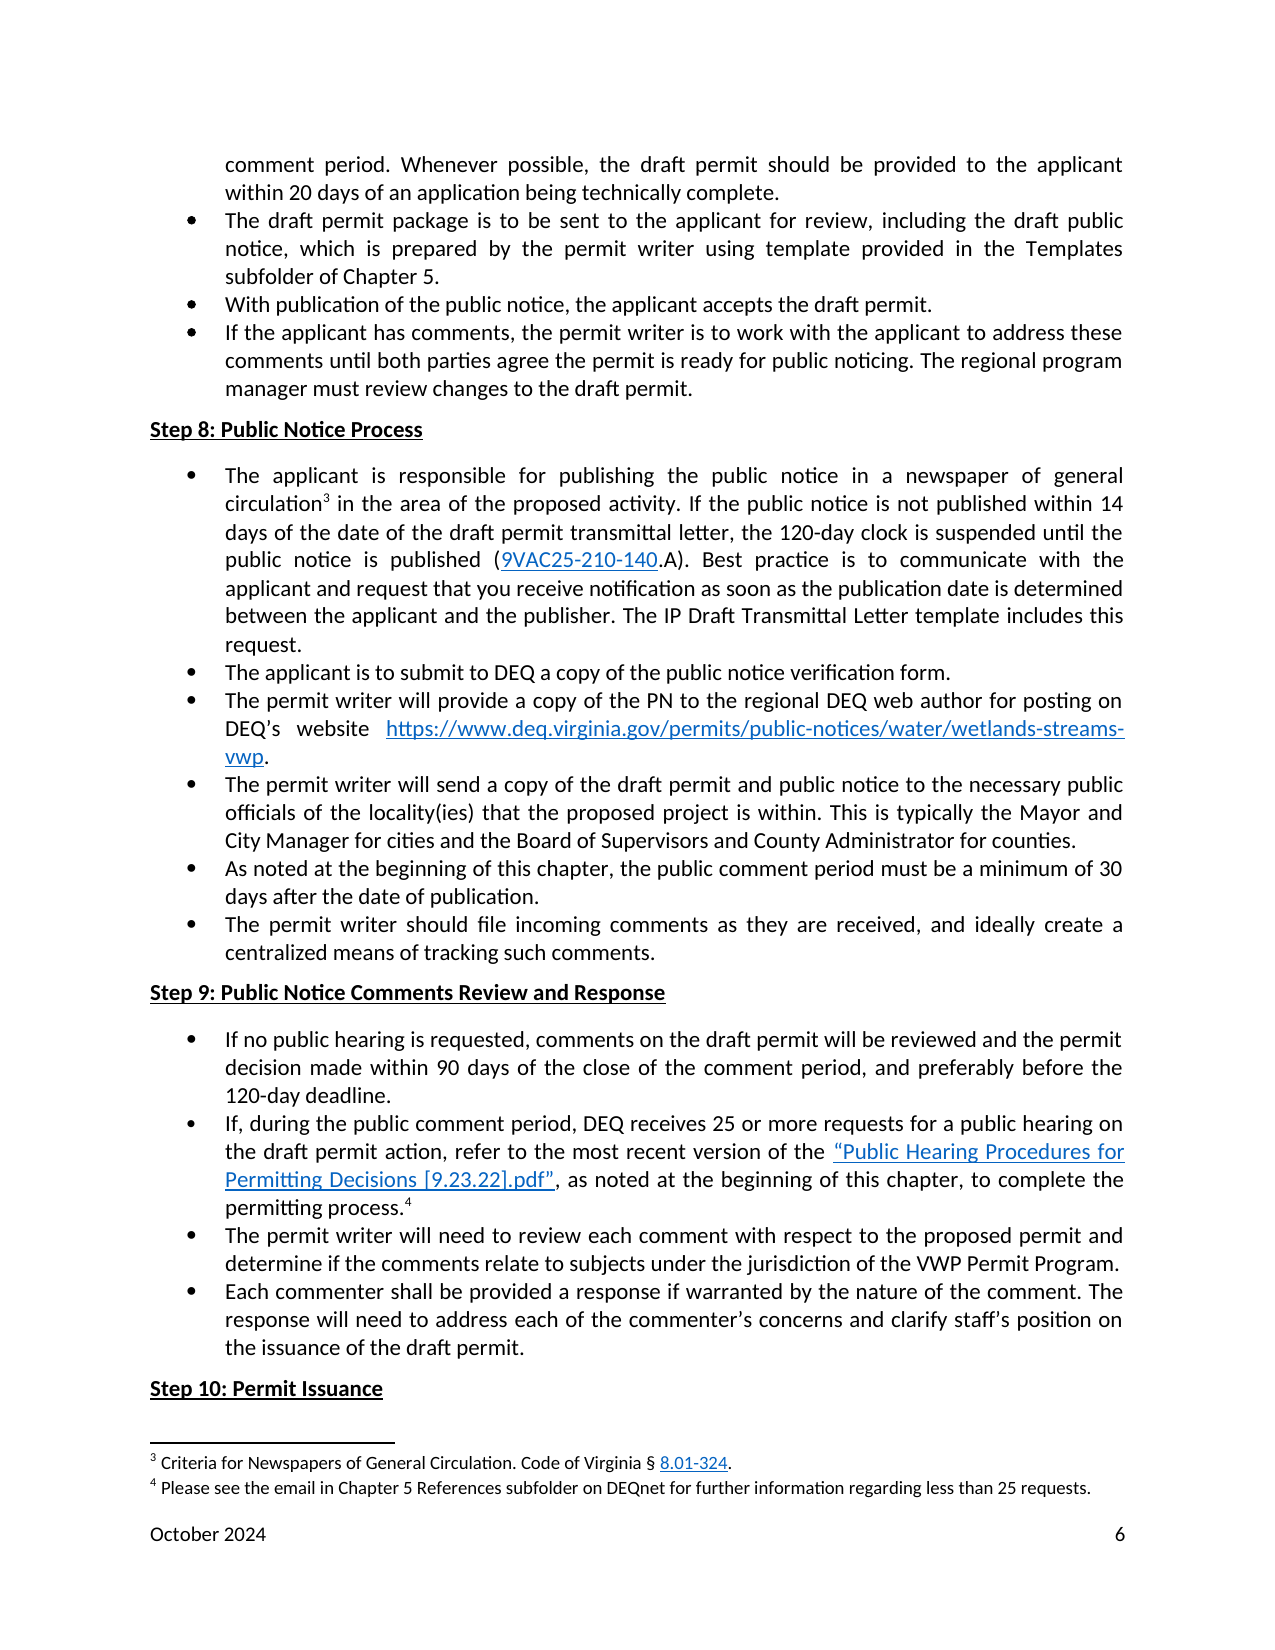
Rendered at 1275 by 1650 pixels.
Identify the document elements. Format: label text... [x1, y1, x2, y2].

list If the applicant has comments, the permit writer is to work with the applicant to address these comments until both parties agree the permit is ready for public noticing. The regional program manager must review changes to the draft permit. [187, 318, 1125, 402]
text Step 10: Permit Issuance [150, 1374, 1125, 1402]
list The permit writer will need to review each comment with respect to the proposed permit and determine if the comments relate to subjects under the jurisdiction of the VWP Permit Program. [187, 1221, 1125, 1277]
list As noted at the beginning of this chapter, the public comment period must be a minimum of 30 days after the date of publication. [187, 854, 1125, 910]
list The permit writer should file incoming comments as they are received, and ideally create a centralized means of tracking such comments. [187, 910, 1125, 966]
text Step 9: Public Notice Comments Review and Response [150, 978, 1125, 1006]
list The draft permit package is to be sent to the applicant for review, including the draft public notice, which is prepared by the permit writer using template provided in the Templates subfolder of Chapter 5. [187, 206, 1125, 290]
list If no public hearing is requested, comments on the draft permit will be reviewed and the permit decision made within 90 days of the close of the comment period, and preferably before the 120-day deadline. [187, 1025, 1125, 1109]
list The permit writer will provide a copy of the PN to the regional DEQ web author for posting on DEQ’s website https://www.deq.virginia.gov/permits/public-notices/water/wetlands-streams-vwp. [187, 686, 1125, 770]
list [187, 150, 1125, 206]
list If, during the public comment period, DEQ receives 25 or more requests for a public hearing on the draft permit action, refer to the most recent version of the “Public Hearing Procedures for Permitting Decisions [9.23.22].pdf”, as noted at the beginning of this chapter, to complete the permitting process. [187, 1109, 1125, 1221]
list The applicant is to submit to DEQ a copy of the public notice verification form. [187, 658, 1125, 686]
list Each commenter shall be provided a response if warranted by the nature of the comment. The response will need to address each of the commenter’s concerns and clarify staff’s position on the issuance of the draft permit. [187, 1277, 1125, 1362]
list The permit writer will send a copy of the draft permit and public notice to the necessary public officials of the locality(ies) that the proposed project is within. This is typically the Mayor and City Manager for cities and the Board of Supervisors and County Administrator for counties. [187, 770, 1125, 854]
list With publication of the public notice, the applicant accepts the draft permit. [187, 290, 1125, 318]
list The applicant is responsible for publishing the public notice in a newspaper of general circulation in the area of the proposed activity. If the public notice is not published within 14 days of the date of the draft permit transmittal letter, the 120-day clock is suspended until the public notice is published (9VAC25-210-140.A). Best practice is to communicate with the applicant and request that you receive notification as soon as the publication date is determined between the applicant and the publisher. The IP Draft Transmittal Letter template includes this request. [187, 462, 1125, 658]
text Step 8: Public Notice Process [150, 415, 1125, 443]
